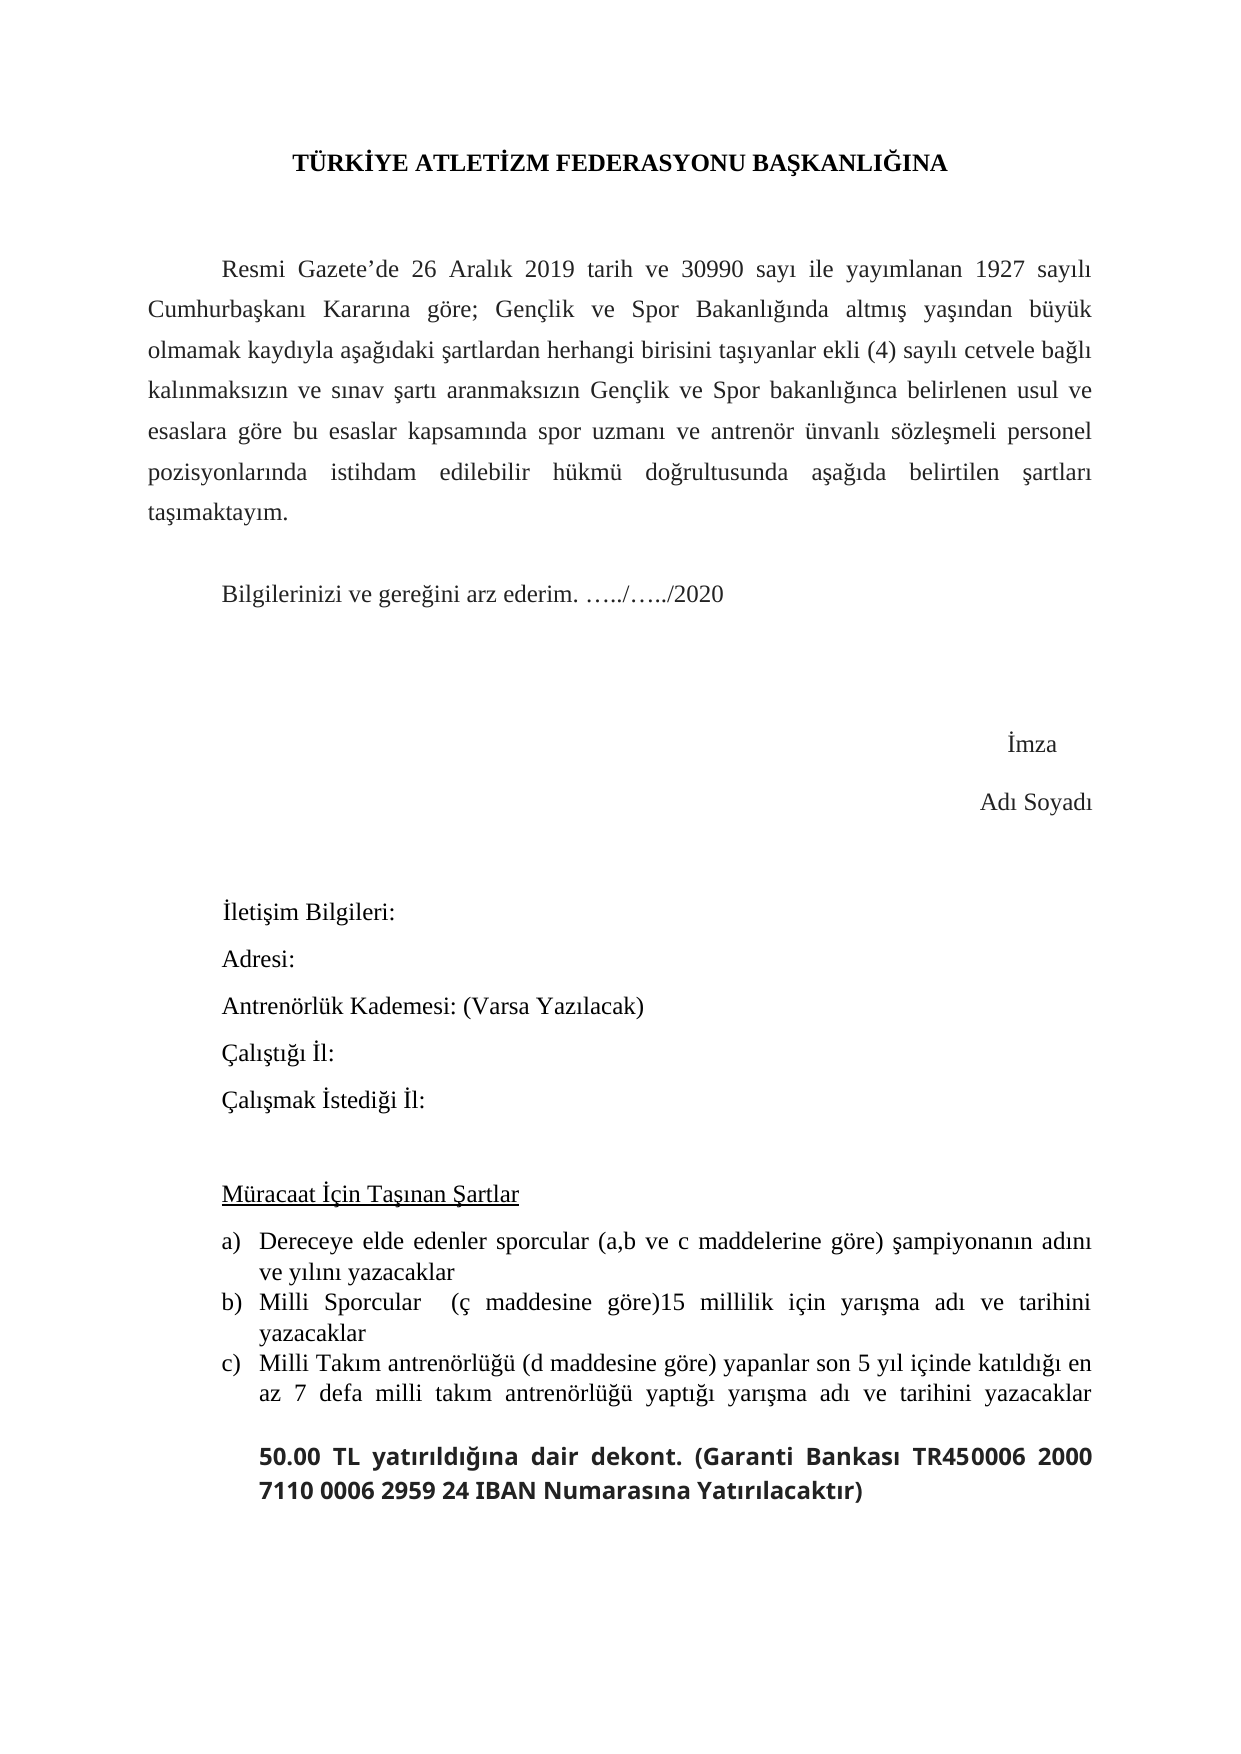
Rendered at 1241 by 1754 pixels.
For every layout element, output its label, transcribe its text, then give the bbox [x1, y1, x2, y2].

list Milli Takım antrenörlüğü (d maddesine göre) yapanlar son 5 yıl içinde katıldığı en az 7 defa milli takım antrenörlüğü yaptığı yarışma adı ve tarihini yazacaklar 50.00 TL yatırıldığına dair dekont. (Garanti Bankası TR450006 2000 7110 0006 2959 24 IBAN Numarasına Yatırılacaktır) [221, 1348, 1093, 1507]
text Çalışmak İstediği İl: [148, 1085, 1093, 1114]
text İletişim Bilgileri: [148, 897, 1093, 926]
text Adı Soyadı [148, 787, 1093, 816]
text Antrenörlük Kademesi: (Varsa Yazılacak) [148, 991, 1093, 1020]
text İmza [148, 729, 1093, 758]
text Müracaat İçin Taşınan Şartlar [148, 1179, 1093, 1208]
list Dereceye elde edenler sporcular (a,b ve c maddelerine göre) şampiyonanın adını ve yılını yazacaklar [221, 1226, 1093, 1286]
list Milli Sporcular (ç maddesine göre)15 millilik için yarışma adı ve tarihini yazacaklar [221, 1287, 1093, 1346]
text Bilgilerinizi ve gereğini arz ederim. …../…../2020 [148, 567, 1093, 607]
text TÜRKİYE ATLETİZM FEDERASYONU BAŞKANLIĞINA [148, 148, 1093, 176]
text Resmi Gazete’de 26 Aralık 2019 tarih ve 30990 sayı ile yayımlanan 1927 sayılı Cumhurbaşkanı Kararına göre; Gençlik ve Spor Bakanlığında altmış yaşından büyük olmamak kaydıyla aşağıdaki şartlardan herhangi birisini taşıyanlar ekli (4) sayılı cetvele bağlı kalınmaksızın ve sınav şartı aranmaksızın Gençlik ve Spor bakanlığınca belirlenen usul ve esaslara göre bu esaslar kapsamında spor uzmanı ve antrenör ünvanlı sözleşmeli personel pozisyonlarında istihdam edilebilir hükmü doğrultusunda aşağıda belirtilen şartları taşımaktayım. [148, 242, 1093, 526]
text Adresi: [148, 944, 1093, 973]
text Çalıştığı İl: [148, 1038, 1093, 1067]
